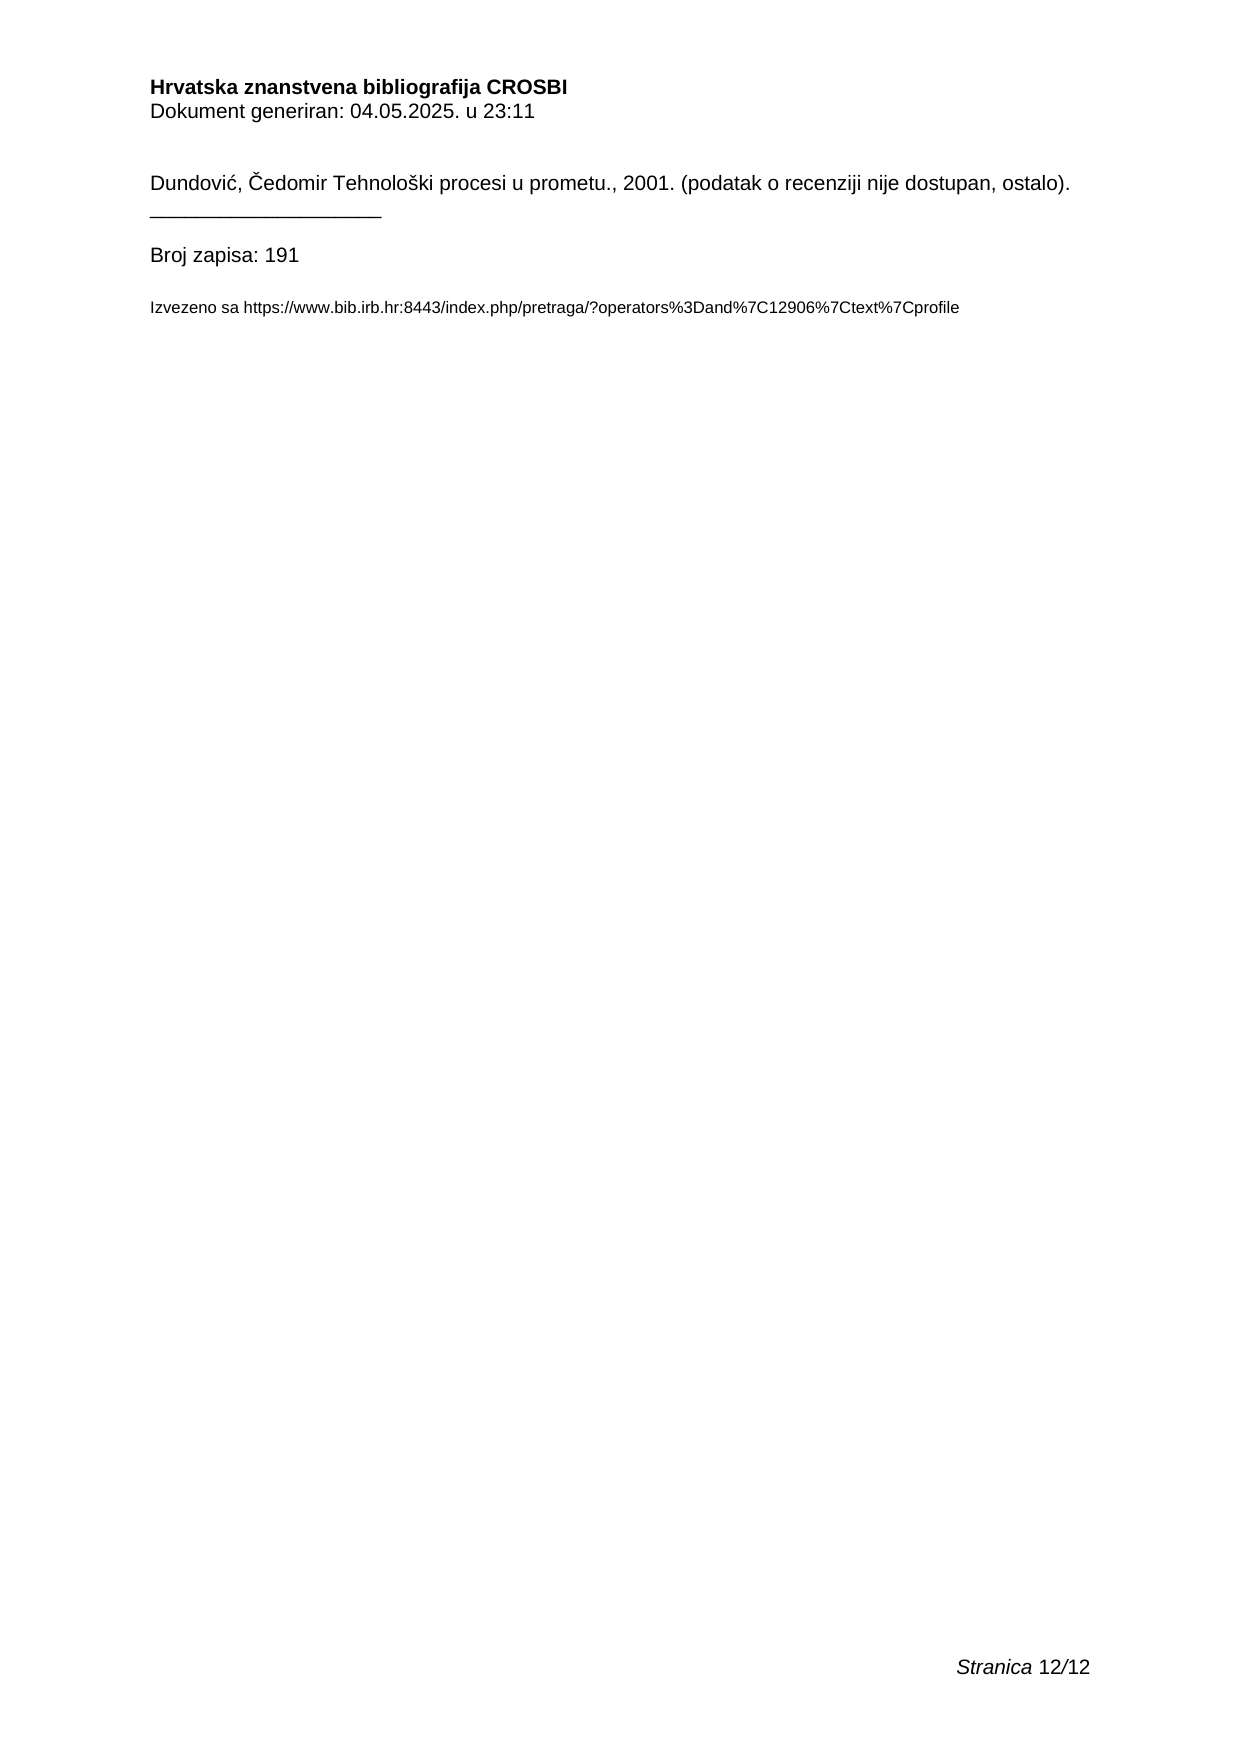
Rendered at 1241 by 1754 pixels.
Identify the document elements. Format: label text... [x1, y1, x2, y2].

text Broj zapisa: 191 [150, 243, 1090, 267]
text ____________________ [150, 195, 1090, 219]
text Dundović, Čedomir [150, 171, 1090, 195]
text Izvezeno sa https://www.bib.irb.hr:8443/index.php/pretraga/?operators%3Dand%7C12906%7Ctext%7Cprofile [150, 298, 1090, 317]
